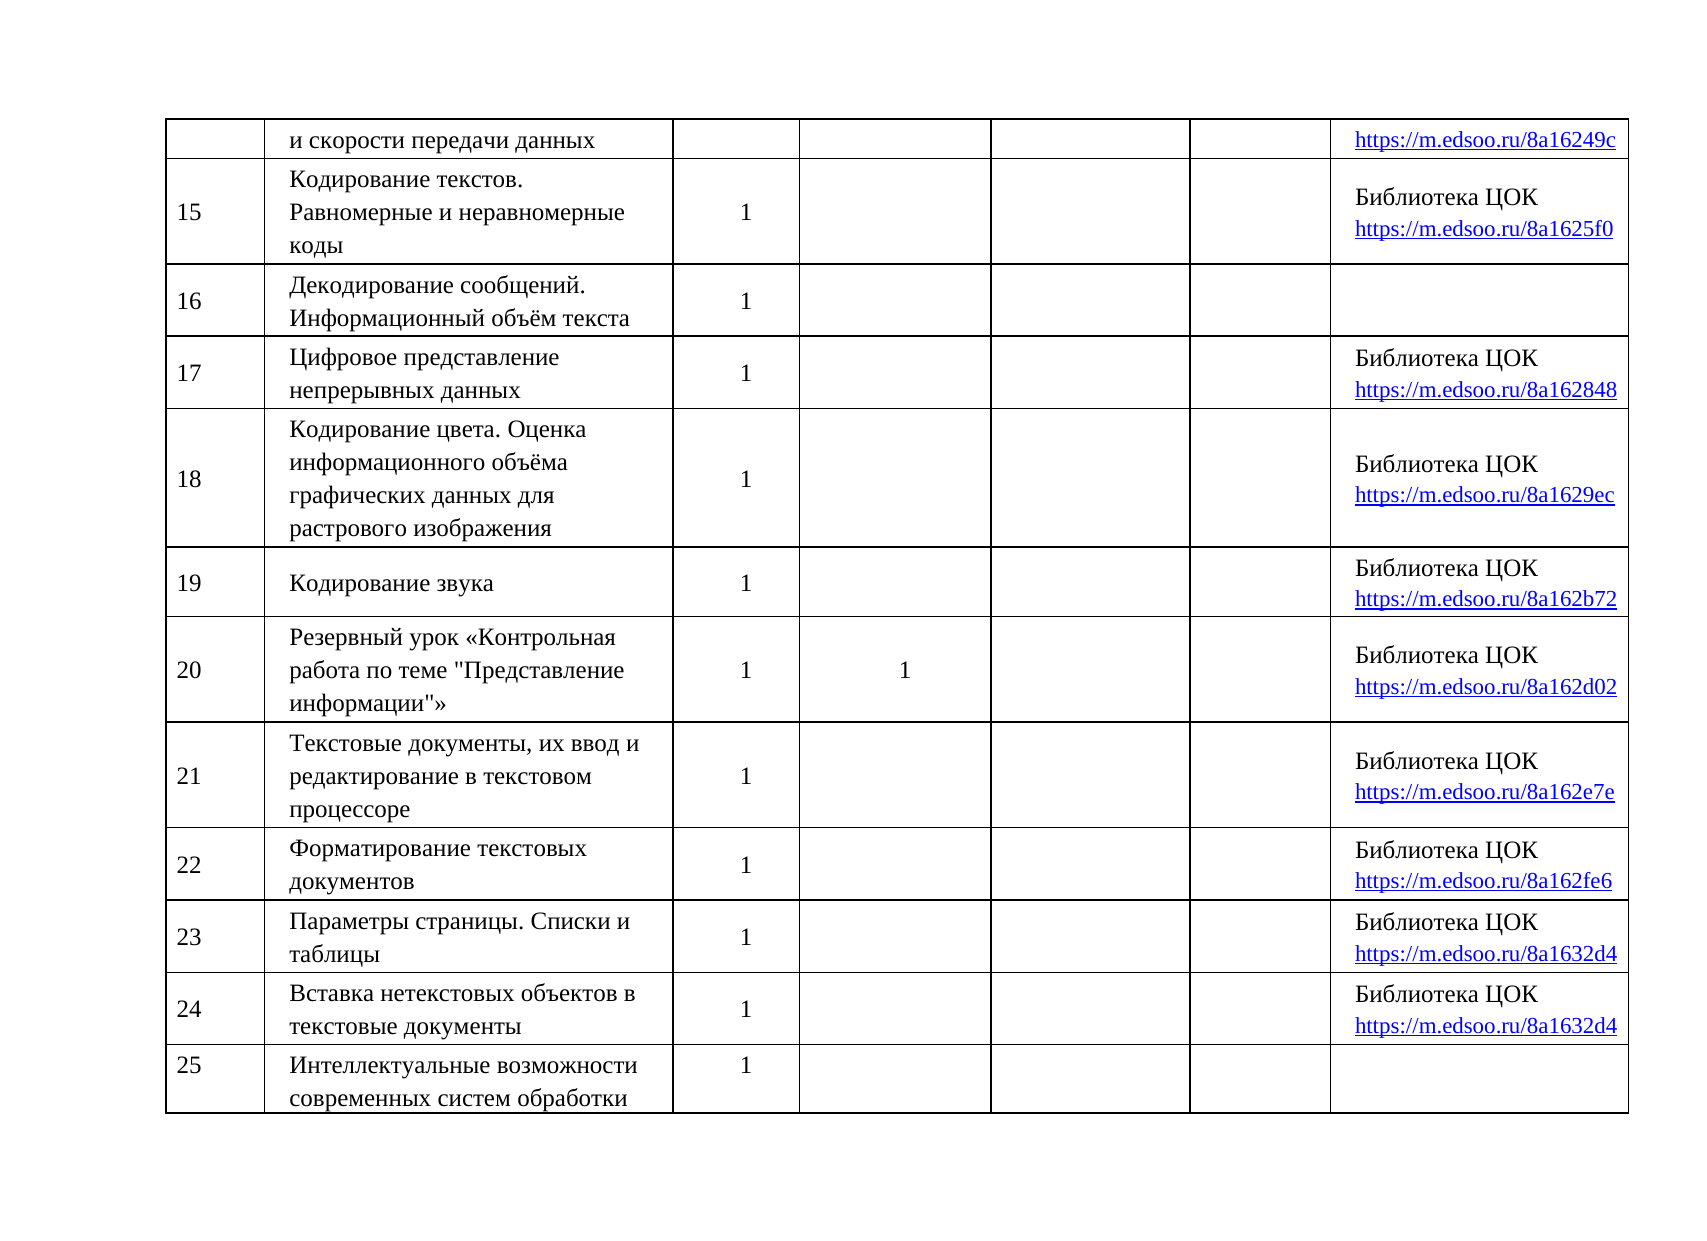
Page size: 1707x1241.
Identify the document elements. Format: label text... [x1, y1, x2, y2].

table_cell Библиотека ЦОК https://m.edsoo.ru/8a1632d4 [1331, 973, 1628, 1044]
table_cell 22 [167, 828, 264, 899]
table_cell [1191, 828, 1330, 899]
table_cell [992, 973, 1189, 1044]
table_cell 14 [167, 120, 264, 157]
table_cell [800, 723, 990, 827]
table_cell Библиотека ЦОК https://m.edsoo.ru/8a1629ec [1331, 409, 1628, 546]
table_cell [1191, 409, 1330, 546]
table_cell 20 [167, 617, 264, 721]
table_cell 19 [167, 548, 264, 616]
table_cell [1191, 548, 1330, 616]
table_cell Текстовые документы, их ввод и редактирование в текстовом процессоре [265, 723, 672, 827]
table_cell [1331, 265, 1628, 335]
table_cell [1191, 973, 1330, 1044]
table_cell Кодирование цвета. Оценка информационного объёма графических данных для растрового изображения [265, 409, 672, 546]
table_cell 23 [167, 901, 264, 971]
table_cell Библиотека ЦОК https://m.edsoo.ru/8a1632d4 [1331, 901, 1628, 971]
table_cell Кодирование текстов. Равномерные и неравномерные коды [265, 159, 672, 263]
table_cell [1191, 617, 1330, 721]
table_cell 15 [167, 159, 264, 263]
table_cell [1191, 1045, 1330, 1112]
table_cell 1 [674, 337, 799, 408]
table_cell 21 [167, 723, 264, 827]
table_cell [1191, 159, 1330, 263]
table_cell Декодирование сообщений. Информационный объём текста [265, 265, 672, 335]
table_cell [800, 159, 990, 263]
table_cell [992, 337, 1189, 408]
table_cell [992, 901, 1189, 971]
table_cell Библиотека ЦОК https://m.edsoo.ru/8a162fe6 [1331, 828, 1628, 899]
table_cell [265, 120, 672, 157]
table_cell [1191, 120, 1330, 157]
table_cell Кодирование звука [265, 548, 672, 616]
table_cell Резервный урок «Контрольная работа по теме "Представление информации"» [265, 617, 672, 721]
table_cell Вставка нетекстовых объектов в текстовые документы [265, 973, 672, 1044]
table_cell 25 [167, 1045, 264, 1112]
table_cell 1 [674, 723, 799, 827]
table_cell [992, 265, 1189, 335]
table_cell [992, 723, 1189, 827]
table_cell [800, 120, 990, 157]
table_cell [992, 828, 1189, 899]
table_cell 1 [674, 901, 799, 971]
table_cell [800, 1045, 990, 1112]
table_cell 1 [674, 120, 799, 157]
table_cell 16 [167, 265, 264, 335]
table_cell 1 [674, 1045, 799, 1112]
table_cell Библиотека ЦОК https://m.edsoo.ru/8a162e7e [1331, 723, 1628, 827]
table_cell [992, 1045, 1189, 1112]
table_cell [1191, 337, 1330, 408]
table_cell [1191, 901, 1330, 971]
table_cell 17 [167, 337, 264, 408]
table_cell [992, 548, 1189, 616]
table_cell 1 [674, 159, 799, 263]
table_cell [992, 409, 1189, 546]
table_cell 18 [167, 409, 264, 546]
table_cell [800, 337, 990, 408]
table_cell [992, 120, 1189, 157]
table_cell Библиотека ЦОК https://m.edsoo.ru/8a162848 [1331, 337, 1628, 408]
table_cell Цифровое представление непрерывных данных [265, 337, 672, 408]
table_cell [265, 1045, 672, 1112]
table_cell 1 [674, 617, 799, 721]
table_cell 1 [800, 617, 990, 721]
table_cell [800, 548, 990, 616]
table_cell 24 [167, 973, 264, 1044]
table_cell [992, 617, 1189, 721]
table_cell 1 [674, 973, 799, 1044]
table_cell 1 [674, 265, 799, 335]
table_cell Библиотека ЦОК https://m.edsoo.ru/8a162b72 [1331, 548, 1628, 616]
table_cell Форматирование текстовых документов [265, 828, 672, 899]
table_cell [800, 265, 990, 335]
table_cell [992, 159, 1189, 263]
table_cell 1 [674, 548, 799, 616]
table_cell [800, 409, 990, 546]
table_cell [1331, 120, 1628, 157]
table_cell Параметры страницы. Списки и таблицы [265, 901, 672, 971]
table_cell [1191, 723, 1330, 827]
table_cell [800, 828, 990, 899]
table_cell Библиотека ЦОК https://m.edsoo.ru/8a1625f0 [1331, 159, 1628, 263]
table_cell [1191, 265, 1330, 335]
table_cell 1 [674, 828, 799, 899]
table_cell [800, 901, 990, 971]
table_cell 1 [674, 409, 799, 546]
table_cell [1331, 1045, 1628, 1112]
table_cell Библиотека ЦОК https://m.edsoo.ru/8a162d02 [1331, 617, 1628, 721]
table_cell [800, 973, 990, 1044]
